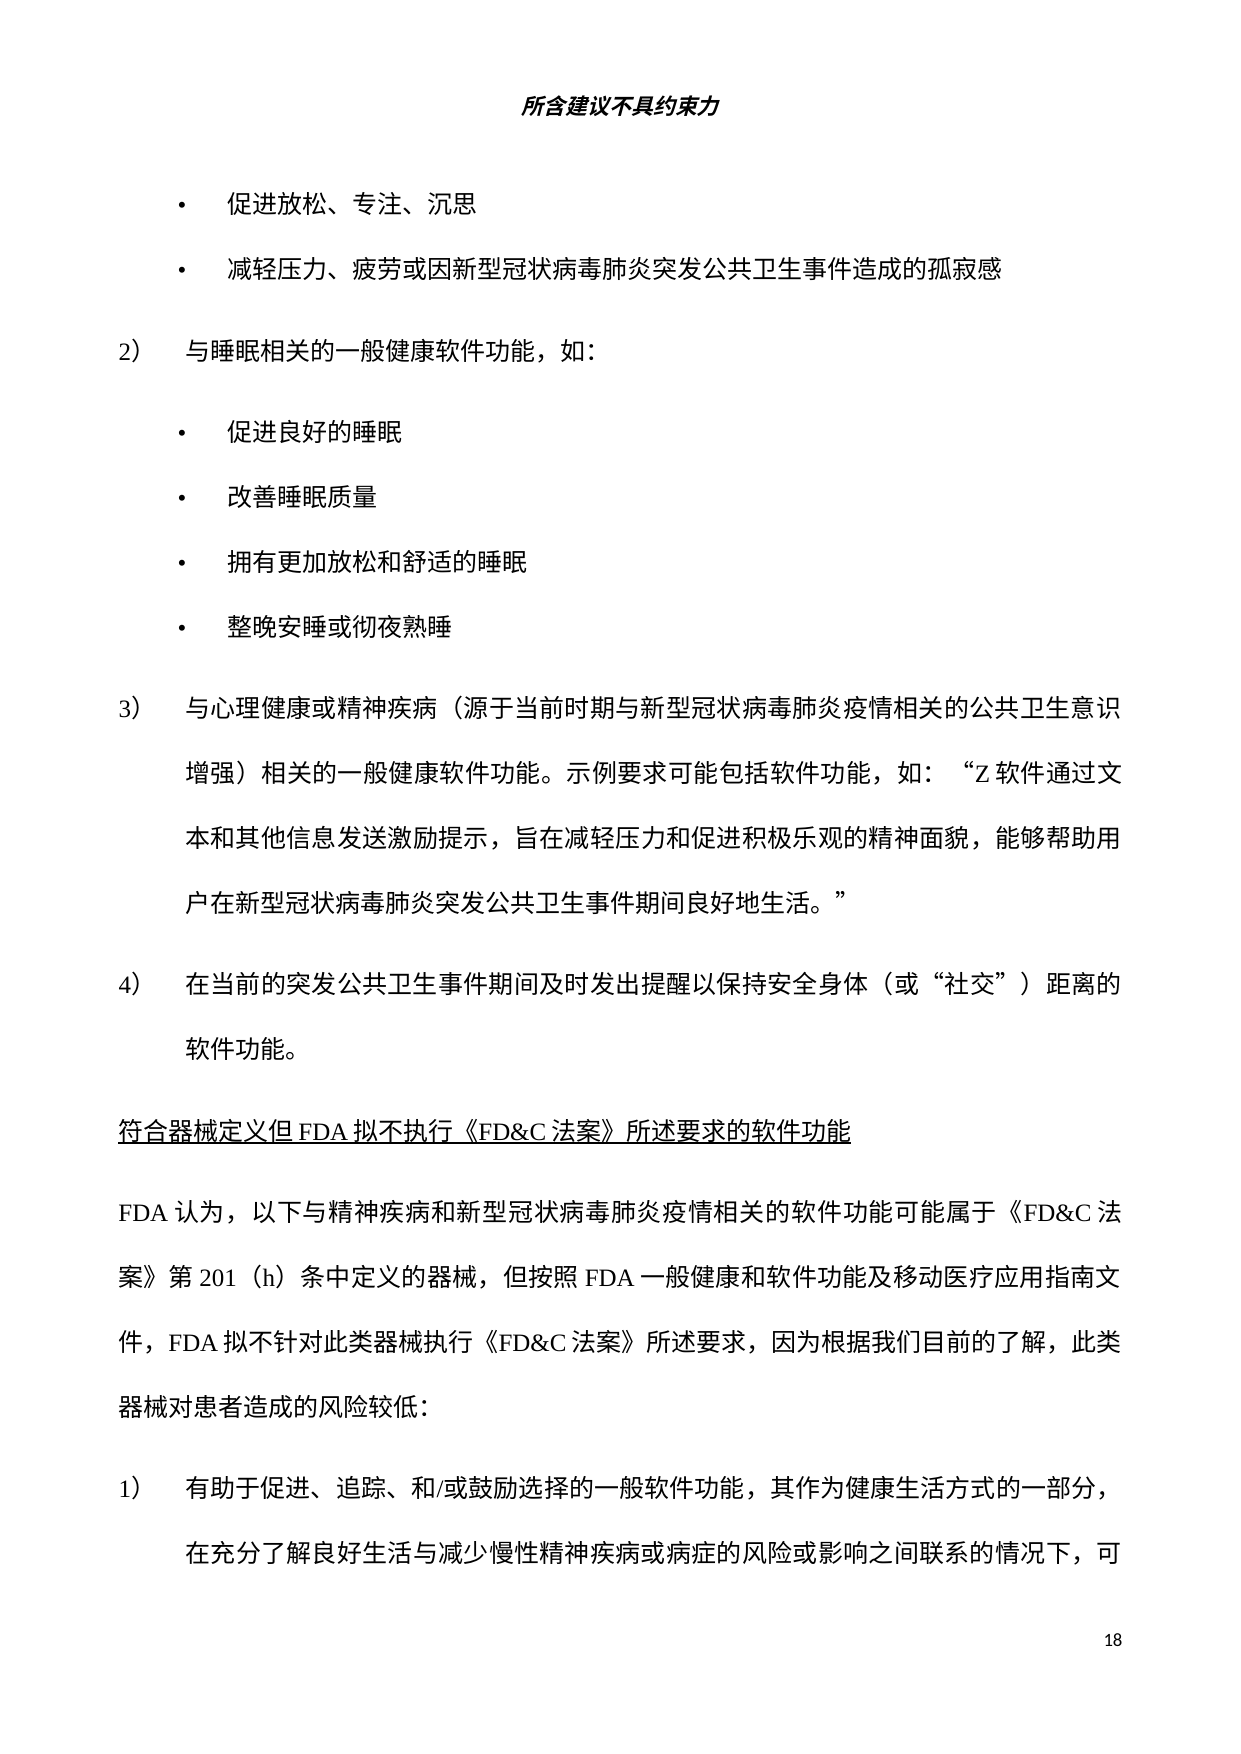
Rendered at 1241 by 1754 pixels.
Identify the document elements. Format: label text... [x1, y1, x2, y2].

text 4） 在当前的突发公共卫生事件期间及时发出提醒以保持安全身体（或“社交”）距离的软件功能。 [118, 951, 1122, 1081]
text • 整晚安睡或彻夜熟睡 [177, 593, 1122, 658]
text • 拥有更加放松和舒适的睡眠 [177, 528, 1122, 593]
text • 减轻压力、疲劳或因新型冠状病毒肺炎突发公共卫生事件造成的孤寂感 [177, 236, 1122, 301]
text 2） 与睡眠相关的一般健康软件功能，如： [118, 317, 1122, 382]
text • 促进良好的睡眠 [177, 398, 1122, 463]
text FDA认为，以下与精神疾病和新型冠状病毒肺炎疫情相关的软件功能可能属于《FD&C法案》第201（h）条中定义的器械，但按照FDA一般健康和软件功能及移动医疗应用指南文件，FDA拟不针对此类器械执行《FD&C法案》所述要求，因为根据我们目前的了解，此类器械对患者造成的风险较低： [118, 1178, 1122, 1438]
text 符合器械定义但FDA拟不执行《FD&C法案》所述要求的软件功能 [118, 1097, 1122, 1162]
text • 促进放松、专注、沉思 [177, 171, 1122, 236]
text • 改善睡眠质量 [177, 463, 1122, 528]
text 3） 与心理健康或精神疾病（源于当前时期与新型冠状病毒肺炎疫情相关的公共卫生意识增强）相关的一般健康软件功能。示例要求可能包括软件功能，如：“Z软件通过文本和其他信息发送激励提示，旨在减轻压力和促进积极乐观的精神面貌，能够帮助用户在新型冠状病毒肺炎突发公共卫生事件期间良好地生活。” [118, 674, 1122, 934]
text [118, 1454, 1122, 1584]
